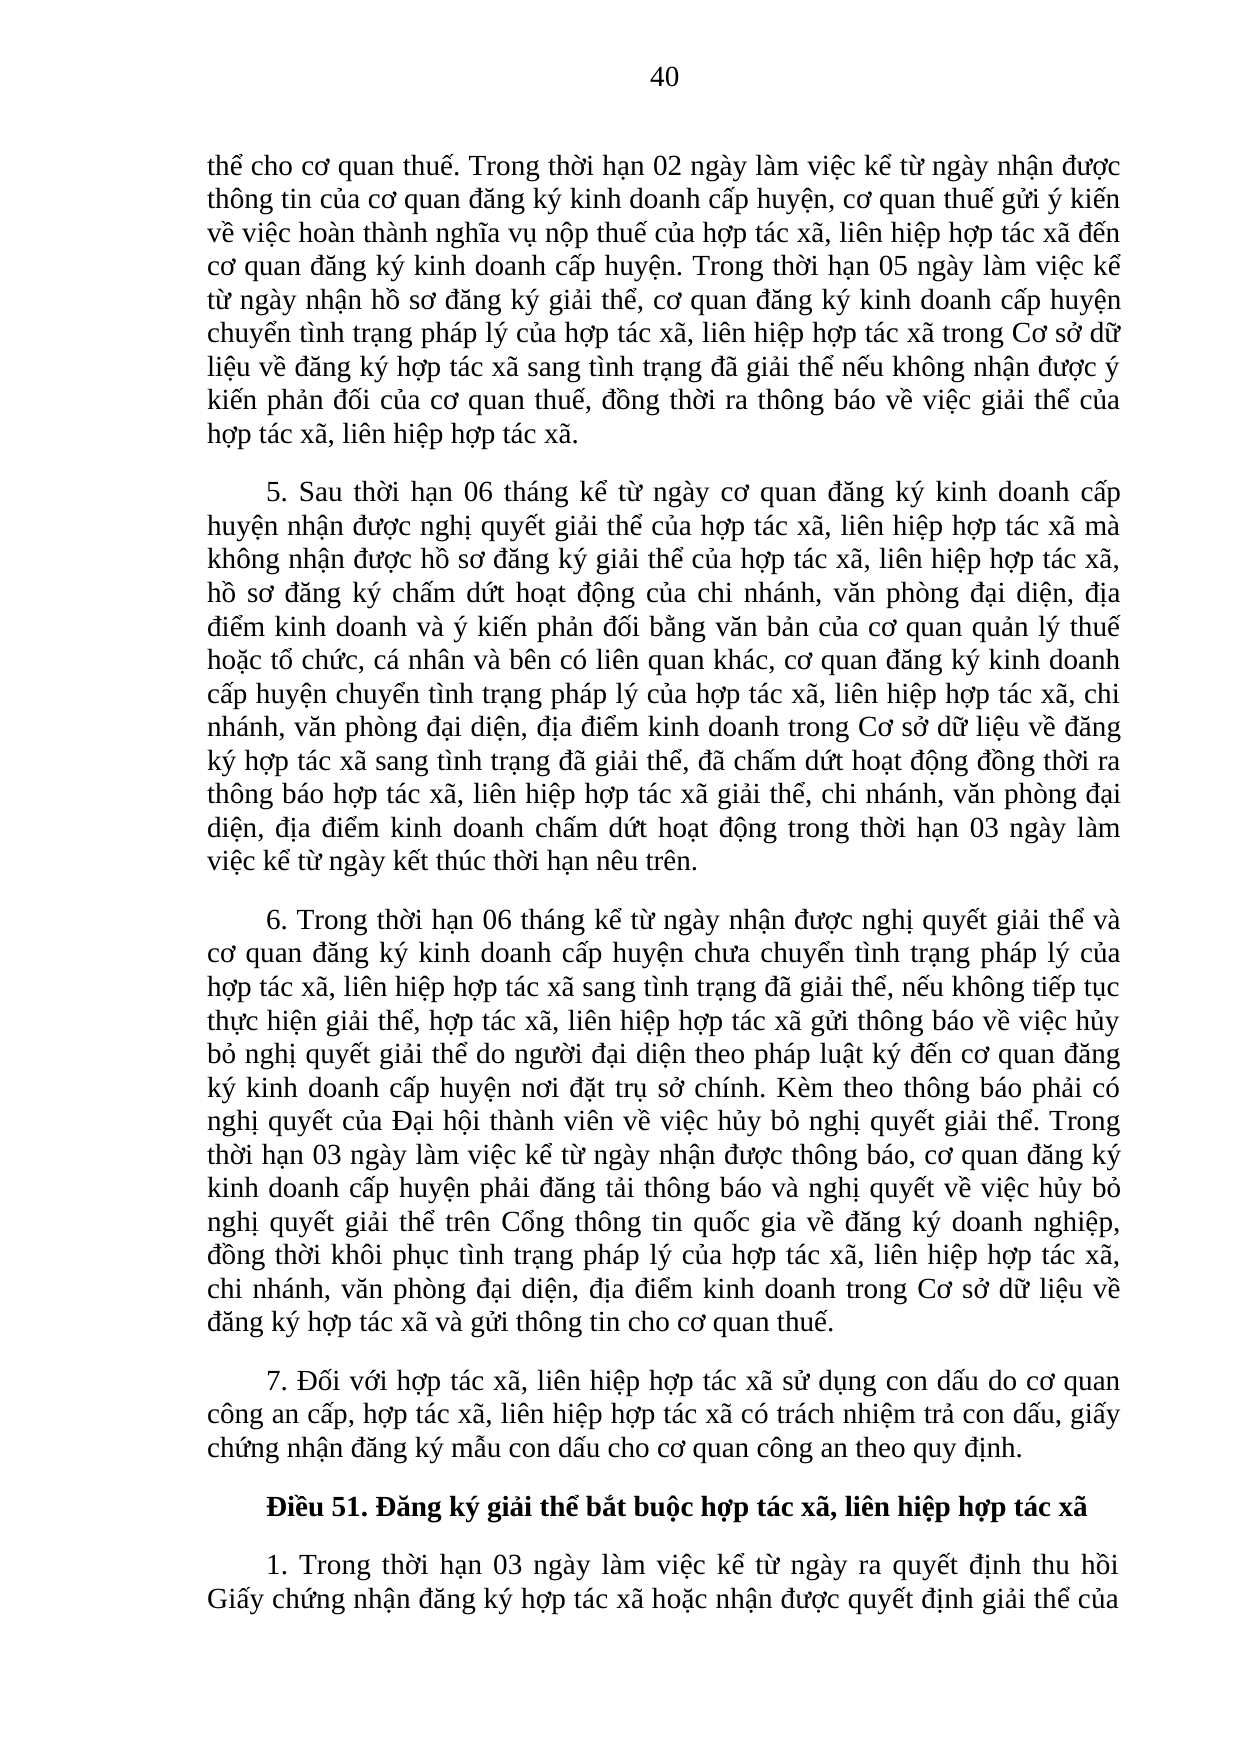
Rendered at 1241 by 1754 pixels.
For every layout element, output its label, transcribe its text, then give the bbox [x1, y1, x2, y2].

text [207, 1547, 1122, 1614]
subtitle Điều 51. Đăng ký giải thể bắt buộc hợp tác xã, liên hiệp hợp tác xã [207, 1489, 1122, 1522]
text 7. Đối với hợp tác xã, liên hiệp hợp tác xã sử dụng con dấu do cơ quan công an cấp, hợp tác xã, liên hiệp hợp tác xã có trách nhiệm trả con dấu, giấy chứng nhận đăng ký mẫu con dấu cho cơ quan công an theo quy định. [207, 1363, 1122, 1464]
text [207, 148, 1122, 449]
text 6. Trong thời hạn 06 tháng kể từ ngày nhận được nghị quyết giải thể và cơ quan đăng ký kinh doanh cấp huyện chưa chuyển tình trạng pháp lý của hợp tác xã, liên hiệp hợp tác xã sang tình trạng đã giải thể, nếu không tiếp tục thực hiện giải thể, hợp tác xã, liên hiệp hợp tác xã gửi thông báo về việc hủy bỏ nghị quyết giải thể do người đại diện theo pháp luật ký đến cơ quan đăng ký kinh doanh cấp huyện nơi đặt trụ sở chính. Kèm theo thông báo phải có nghị quyết của Đại hội thành viên về việc hủy bỏ nghị quyết giải thể. Trong thời hạn 03 ngày làm việc kể từ ngày nhận được thông báo, cơ quan đăng ký kinh doanh cấp huyện phải đăng tải thông báo và nghị quyết về việc hủy bỏ nghị quyết giải thể trên Cổng thông tin quốc gia về đăng ký doanh nghiệp, đồng thời khôi phục tình trạng pháp lý của hợp tác xã, liên hiệp hợp tác xã, chi nhánh, văn phòng đại diện, địa điểm kinh doanh trong Cơ sở dữ liệu về đăng ký hợp tác xã và gửi thông tin cho cơ quan thuế. [207, 902, 1122, 1338]
text 5. Sau thời hạn 06 tháng kể từ ngày cơ quan đăng ký kinh doanh cấp huyện nhận được nghị quyết giải thể của hợp tác xã, liên hiệp hợp tác xã mà không nhận được hồ sơ đăng ký giải thể của hợp tác xã, liên hiệp hợp tác xã, hồ sơ đăng ký chấm dứt hoạt động của chi nhánh, văn phòng đại diện, địa điểm kinh doanh và ý kiến phản đối bằng văn bản của cơ quan quản lý thuế hoặc tổ chức, cá nhân và bên có liên quan khác, cơ quan đăng ký kinh doanh cấp huyện chuyển tình trạng pháp lý của hợp tác xã, liên hiệp hợp tác xã, chi nhánh, văn phòng đại diện, địa điểm kinh doanh trong Cơ sở dữ liệu về đăng ký hợp tác xã sang tình trạng đã giải thể, đã chấm dứt hoạt động đồng thời ra thông báo hợp tác xã, liên hiệp hợp tác xã giải thể, chi nhánh, văn phòng đại diện, địa điểm kinh doanh chấm dứt hoạt động trong thời hạn 03 ngày làm việc kể từ ngày kết thúc thời hạn nêu trên. [207, 474, 1122, 877]
